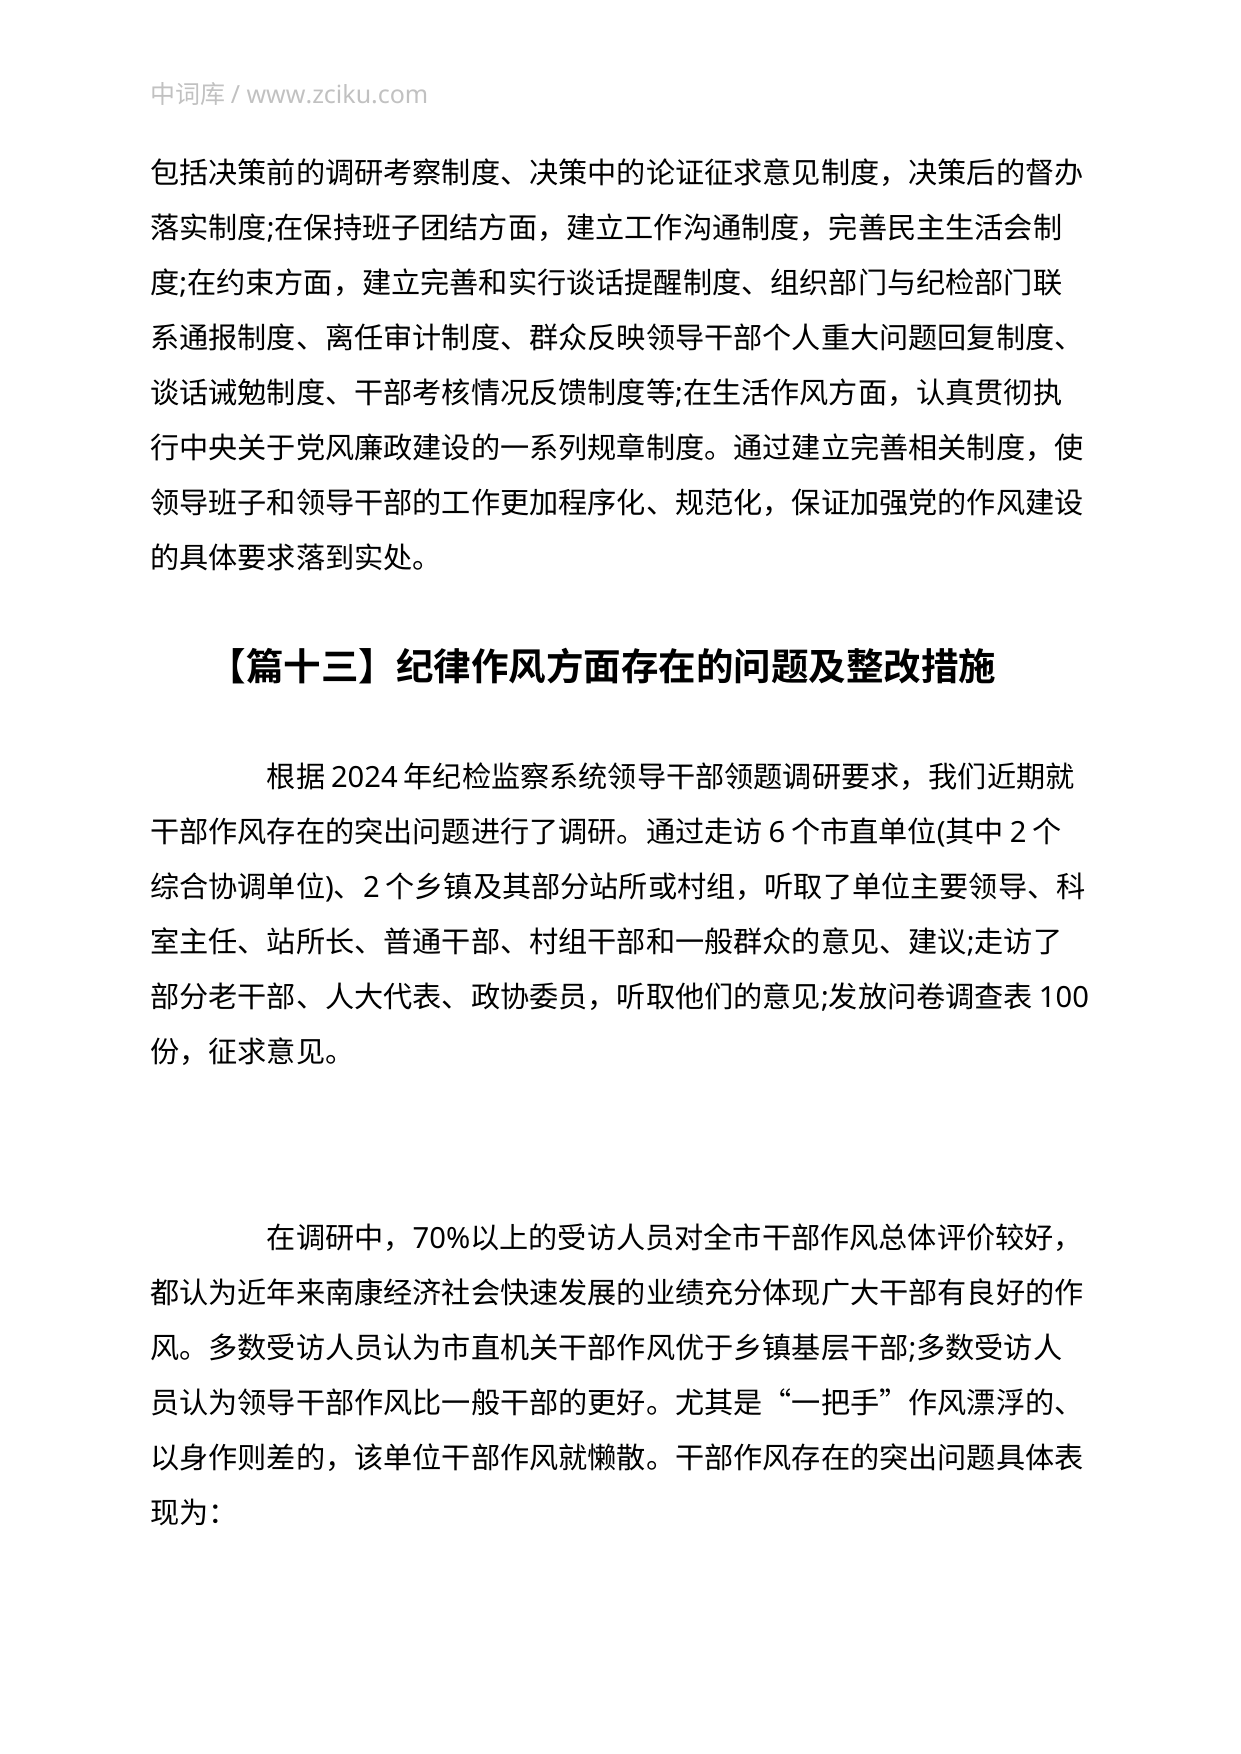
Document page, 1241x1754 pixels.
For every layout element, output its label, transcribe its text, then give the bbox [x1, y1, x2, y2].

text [150, 150, 1090, 577]
text 在调研中，70%以上的受访人员对全市干部作风总体评价较好，都认为近年来南康经济社会快速发展的业绩充分体现广大干部有良好的作风。多数受访人员认为市直机关干部作风优于乡镇基层干部;多数受访人员认为领导干部作风比一般干部的更好。尤其是“一把手”作风漂浮的、以身作则差的，该单位干部作风就懒散。干部作风存在的突出问题具体表现为： [150, 1215, 1090, 1532]
text 【篇十三】纪律作风方面存在的问题及整改措施 [150, 636, 1090, 691]
text 根据2024年纪检监察系统领导干部领题调研要求，我们近期就干部作风存在的突出问题进行了调研。通过走访6个市直单位(其中2个综合协调单位)、2个乡镇及其部分站所或村组，听取了单位主要领导、科室主任、站所长、普通干部、村组干部和一般群众的意见、建议;走访了部分老干部、人大代表、政协委员，听取他们的意见;发放问卷调查表100份，征求意见。 [150, 754, 1090, 1071]
